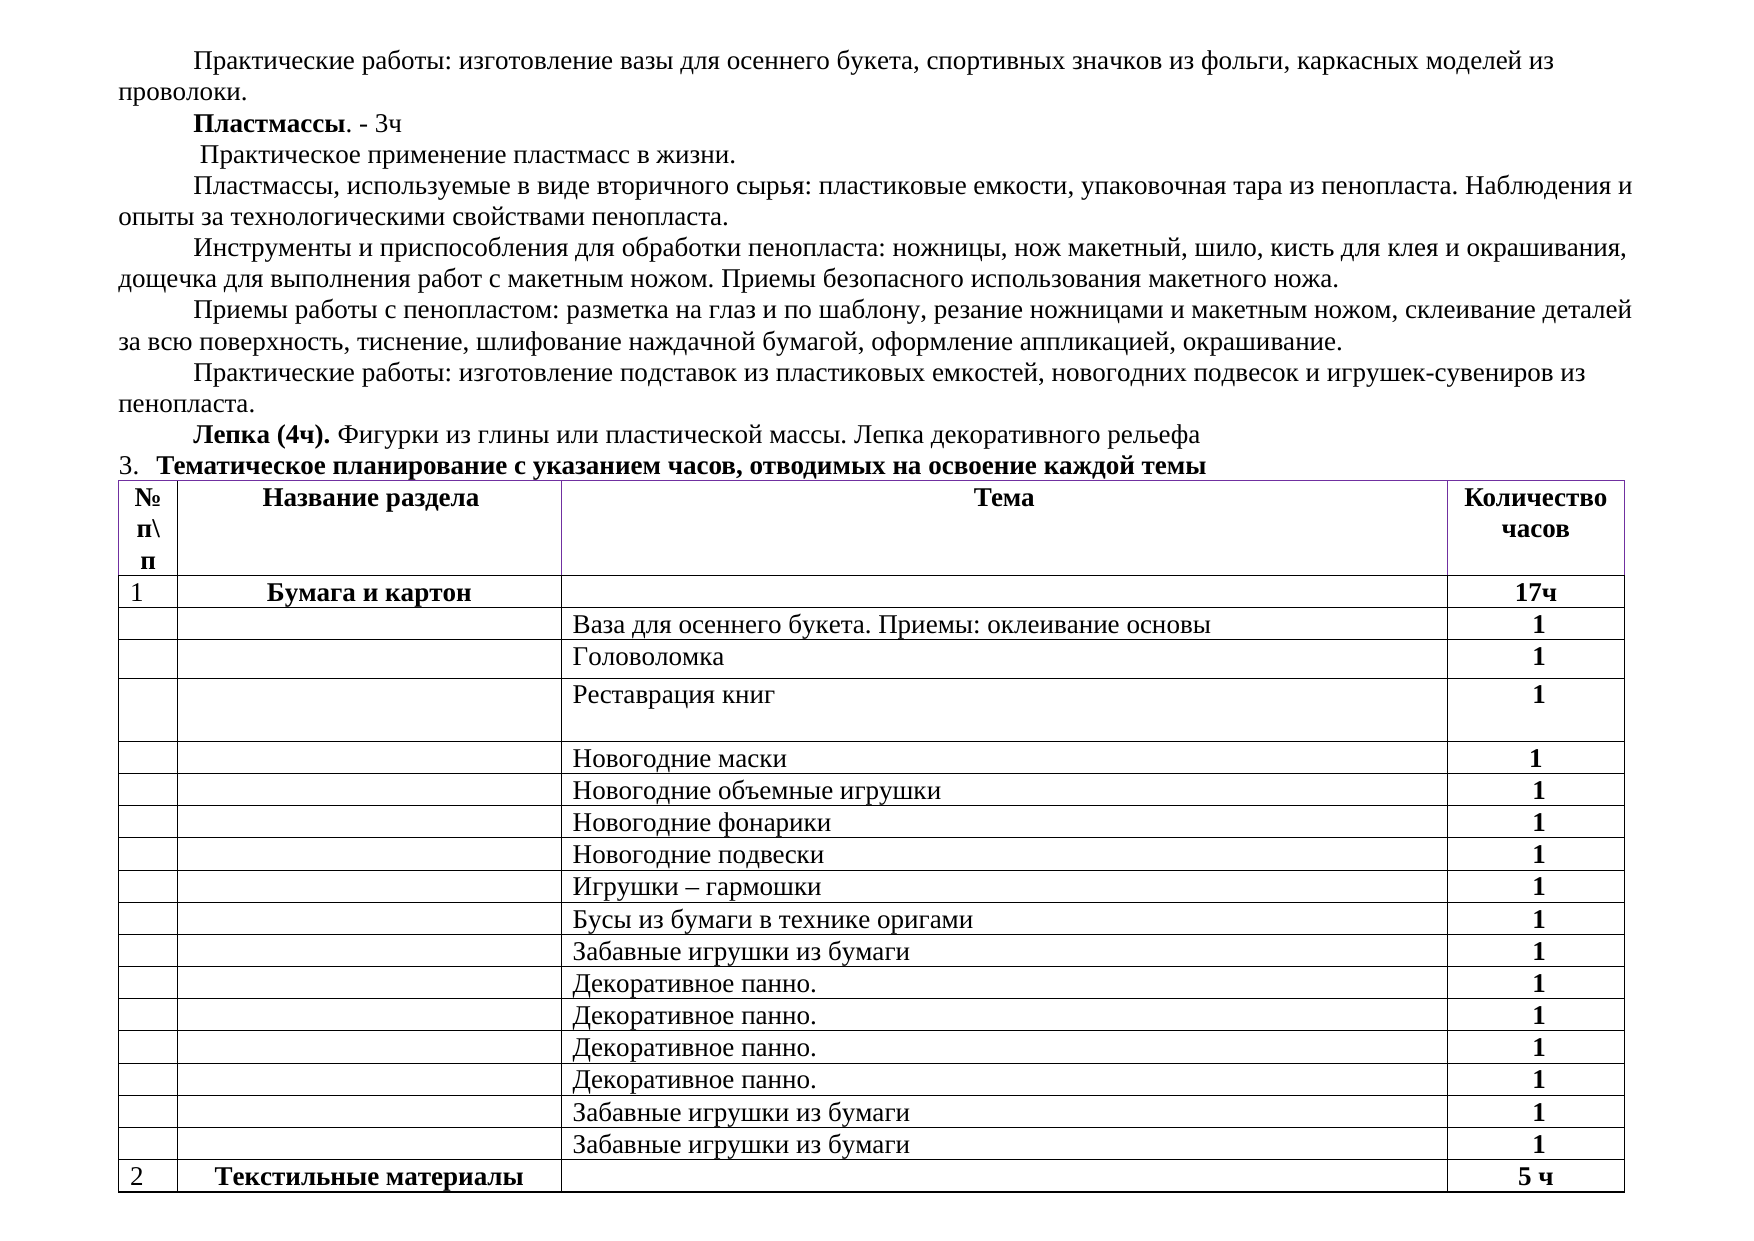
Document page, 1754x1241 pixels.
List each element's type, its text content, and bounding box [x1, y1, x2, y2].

table_cell 5 ч [1448, 1160, 1624, 1191]
table_cell 1 [1448, 935, 1624, 966]
text Практические работы: изготовление подставок из пластиковых емкостей, новогодних подвесок и игрушек-сувениров из пенопласта. [118, 356, 1636, 418]
table_cell [119, 1031, 177, 1063]
table_cell [119, 838, 177, 869]
table_cell 1 [1448, 774, 1624, 805]
table_cell [178, 1128, 561, 1159]
table_cell [178, 967, 561, 998]
table_cell [178, 608, 561, 639]
table_cell Декоративное панно. [562, 1064, 1447, 1095]
table_cell 17ч [1448, 576, 1624, 607]
table_cell Ваза для осеннего букета. Приемы: оклеивание основы [562, 608, 1447, 639]
table_cell Бусы из бумаги в технике оригами [562, 903, 1447, 934]
table_cell 1 [1448, 608, 1624, 639]
table_cell 1 [1448, 1064, 1624, 1095]
table_cell 1 [1448, 679, 1624, 741]
table_cell [178, 1096, 561, 1127]
table_cell [178, 640, 561, 677]
table_cell [178, 871, 561, 902]
table_cell [119, 806, 177, 837]
table_cell [178, 1031, 561, 1063]
table_cell [119, 1128, 177, 1159]
table_cell 1 [1448, 871, 1624, 902]
table_cell [178, 999, 561, 1030]
table_cell [178, 838, 561, 869]
table_cell [119, 608, 177, 639]
text Лепка (4ч). Фигурки из глины или пластической массы. Лепка декоративного рельефа [118, 418, 1636, 449]
table_cell Забавные игрушки из бумаги [562, 1096, 1447, 1127]
table_cell Головоломка [562, 640, 1447, 677]
table_cell [178, 774, 561, 805]
table_header Количество часов [1448, 481, 1624, 575]
table_cell [119, 774, 177, 805]
table_cell 2 [119, 1160, 177, 1191]
text Пластмассы, используемые в виде вторичного сырья: пластиковые емкости, упаковочная тара из пенопласта. Наблюдения и опыты за технологическими свойствами пенопласта. [118, 169, 1636, 231]
table_header Название раздела [178, 481, 561, 575]
table_cell 1 [1448, 640, 1624, 677]
table_cell Декоративное панно. [562, 1031, 1447, 1063]
table_cell Новогодние подвески [562, 838, 1447, 869]
text Приемы работы с пенопластом: разметка на глаз и по шаблону, резание ножницами и макетным ножом, склеивание деталей за всю поверхность, тиснение, шлифование наждачной бумагой, оформление аппликацией, окрашивание. [118, 293, 1636, 356]
table_cell [119, 903, 177, 934]
table_cell 1 [1448, 1031, 1624, 1063]
table_cell Реставрация книг [562, 679, 1447, 741]
table_cell 1 [1448, 967, 1624, 998]
table_cell Игрушки – гармошки [562, 871, 1447, 902]
table_cell [562, 576, 1447, 607]
table_cell Бумага и картон [178, 576, 561, 607]
table_cell Новогодние объемные игрушки [562, 774, 1447, 805]
table_cell Забавные игрушки из бумаги [562, 1128, 1447, 1159]
table_cell 1 [1448, 742, 1624, 773]
table_header № п\п [119, 481, 177, 575]
table_cell [178, 935, 561, 966]
table_cell 1 [1448, 806, 1624, 837]
table_cell 1 [1448, 1096, 1624, 1127]
text Практические работы: изготовление вазы для осеннего букета, спортивных значков из фольги, каркасных моделей из проволоки. [118, 44, 1636, 107]
table_cell [178, 806, 561, 837]
text Практическое применение пластмасс в жизни. [118, 138, 1636, 169]
table_cell [178, 903, 561, 934]
table_cell [119, 1064, 177, 1095]
table_cell Текстильные материалы [178, 1160, 561, 1191]
table_cell Забавные игрушки из бумаги [562, 935, 1447, 966]
table_header Тема [562, 481, 1447, 575]
text Пластмассы. - 3ч [118, 107, 1636, 138]
table_cell 1 [1448, 999, 1624, 1030]
table_cell 1 [1448, 1128, 1624, 1159]
table_cell [119, 871, 177, 902]
table_cell Декоративное панно. [562, 999, 1447, 1030]
table_cell 1 [1448, 838, 1624, 869]
table_cell Декоративное панно. [562, 967, 1447, 998]
list Тематическое планирование с указанием часов, отводимых на освоение каждой темы [119, 449, 1636, 480]
table_cell [119, 1096, 177, 1127]
text Инструменты и приспособления для обработки пенопласта: ножницы, нож макетный, шило, кисть для клея и окрашивания, дощечка для выполнения работ с макетным ножом. Приемы безопасного использования макетного ножа. [118, 231, 1636, 293]
table_cell Новогодние фонарики [562, 806, 1447, 837]
table_cell [119, 742, 177, 773]
table_cell 1 [119, 576, 177, 607]
table_cell [178, 742, 561, 773]
table_cell Новогодние маски [562, 742, 1447, 773]
table_cell [119, 999, 177, 1030]
table_cell [119, 640, 177, 677]
table_cell [119, 679, 177, 741]
table_cell [178, 1064, 561, 1095]
table_cell 1 [1448, 903, 1624, 934]
table_cell [562, 1160, 1447, 1191]
table_cell [119, 967, 177, 998]
table_cell [178, 679, 561, 741]
table_cell [119, 935, 177, 966]
